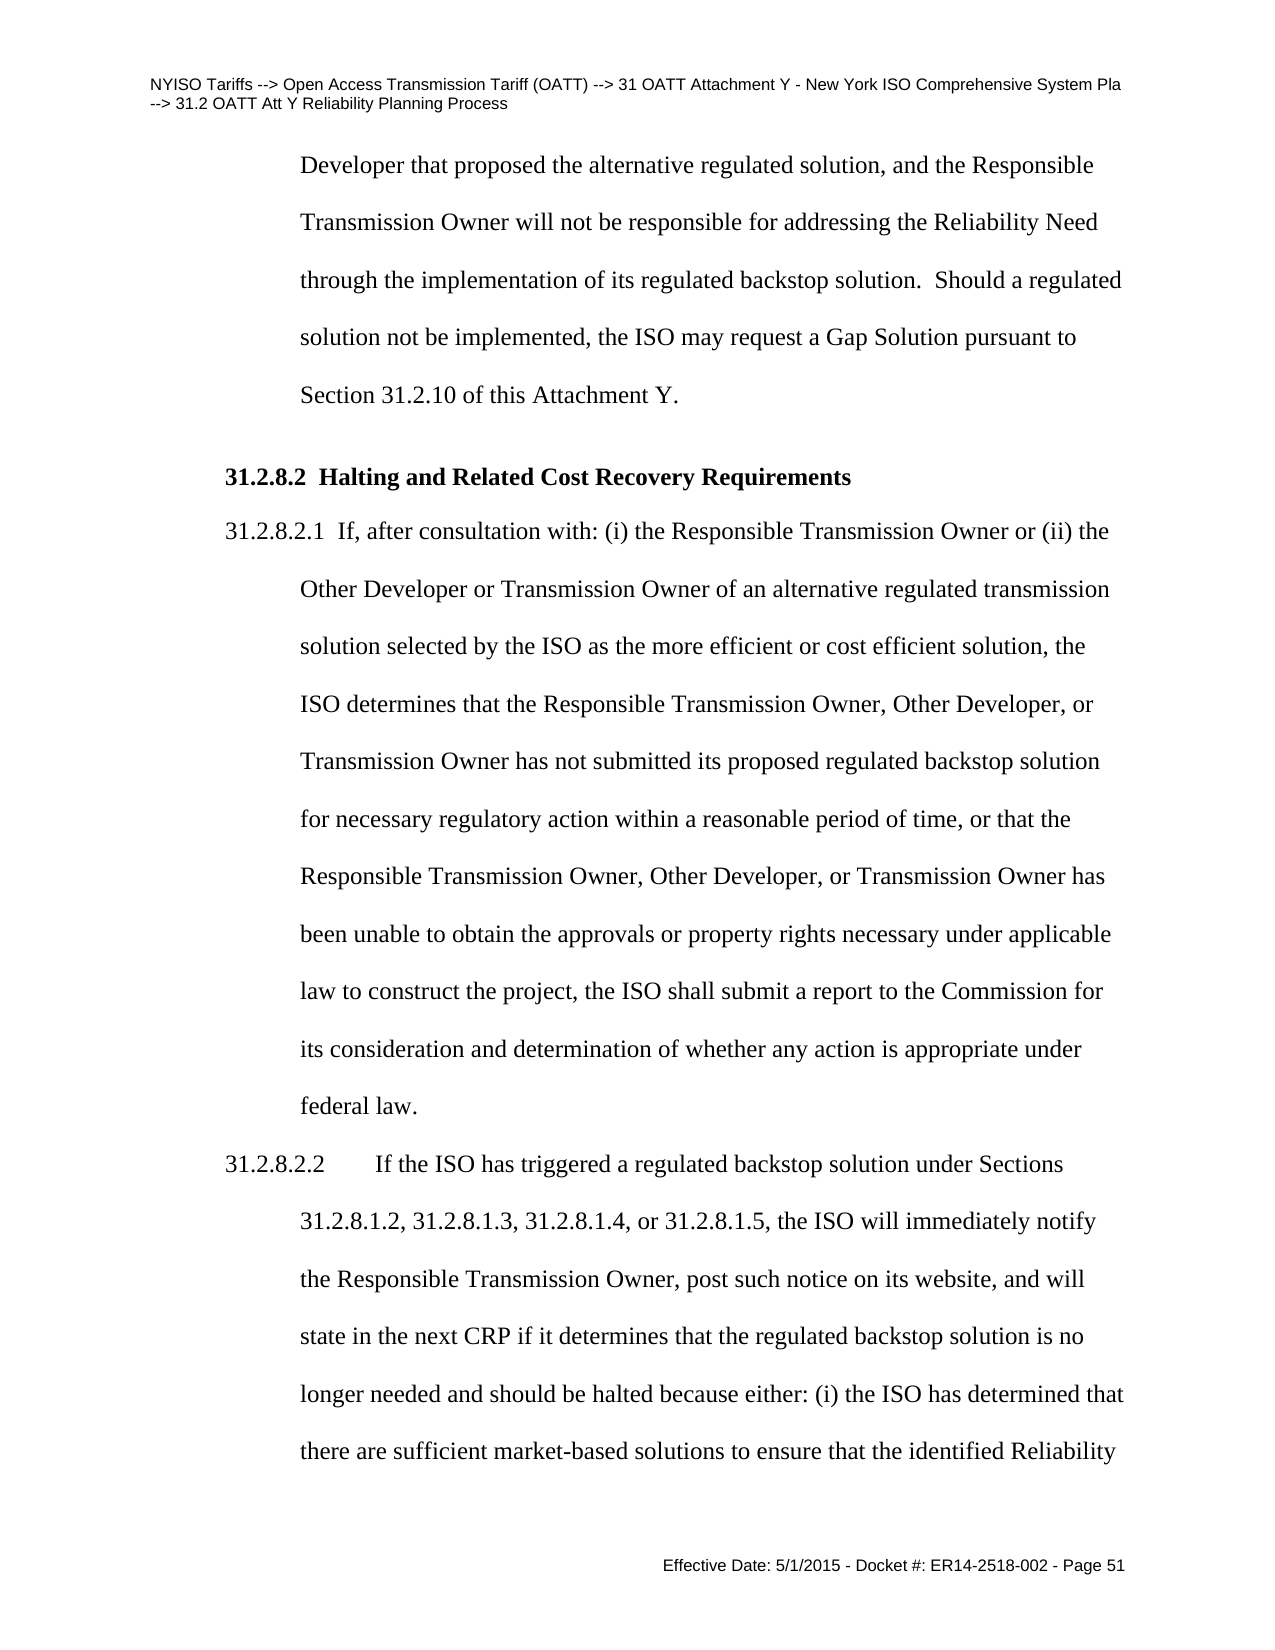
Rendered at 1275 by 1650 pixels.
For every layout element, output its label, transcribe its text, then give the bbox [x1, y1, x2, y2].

subtitle 31.2.8.2 Halting and Related Cost Recovery Requirements [225, 462, 1125, 491]
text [225, 1149, 1125, 1465]
text 31.2.8.2.1 If, after consultation with: (i) the Responsible Transmission Owner or (ii) the Other Developer or Transmission Owner of an alternative regulated transmission solution selected by the ISO as the more efficient or cost efficient solution, the ISO determines that the Responsible Transmission Owner, Other Developer, or Transmission Owner has not submitted its proposed regulated backstop solution for necessary regulatory action within a reasonable period of time, or that the Responsible Transmission Owner, Other Developer, or Transmission Owner has been unable to obtain the approvals or property rights necessary under applicable law to construct the project, the ISO shall submit a report to the Commission for its consideration and determination of whether any action is appropriate under federal law. [225, 516, 1125, 1120]
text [225, 150, 1125, 409]
